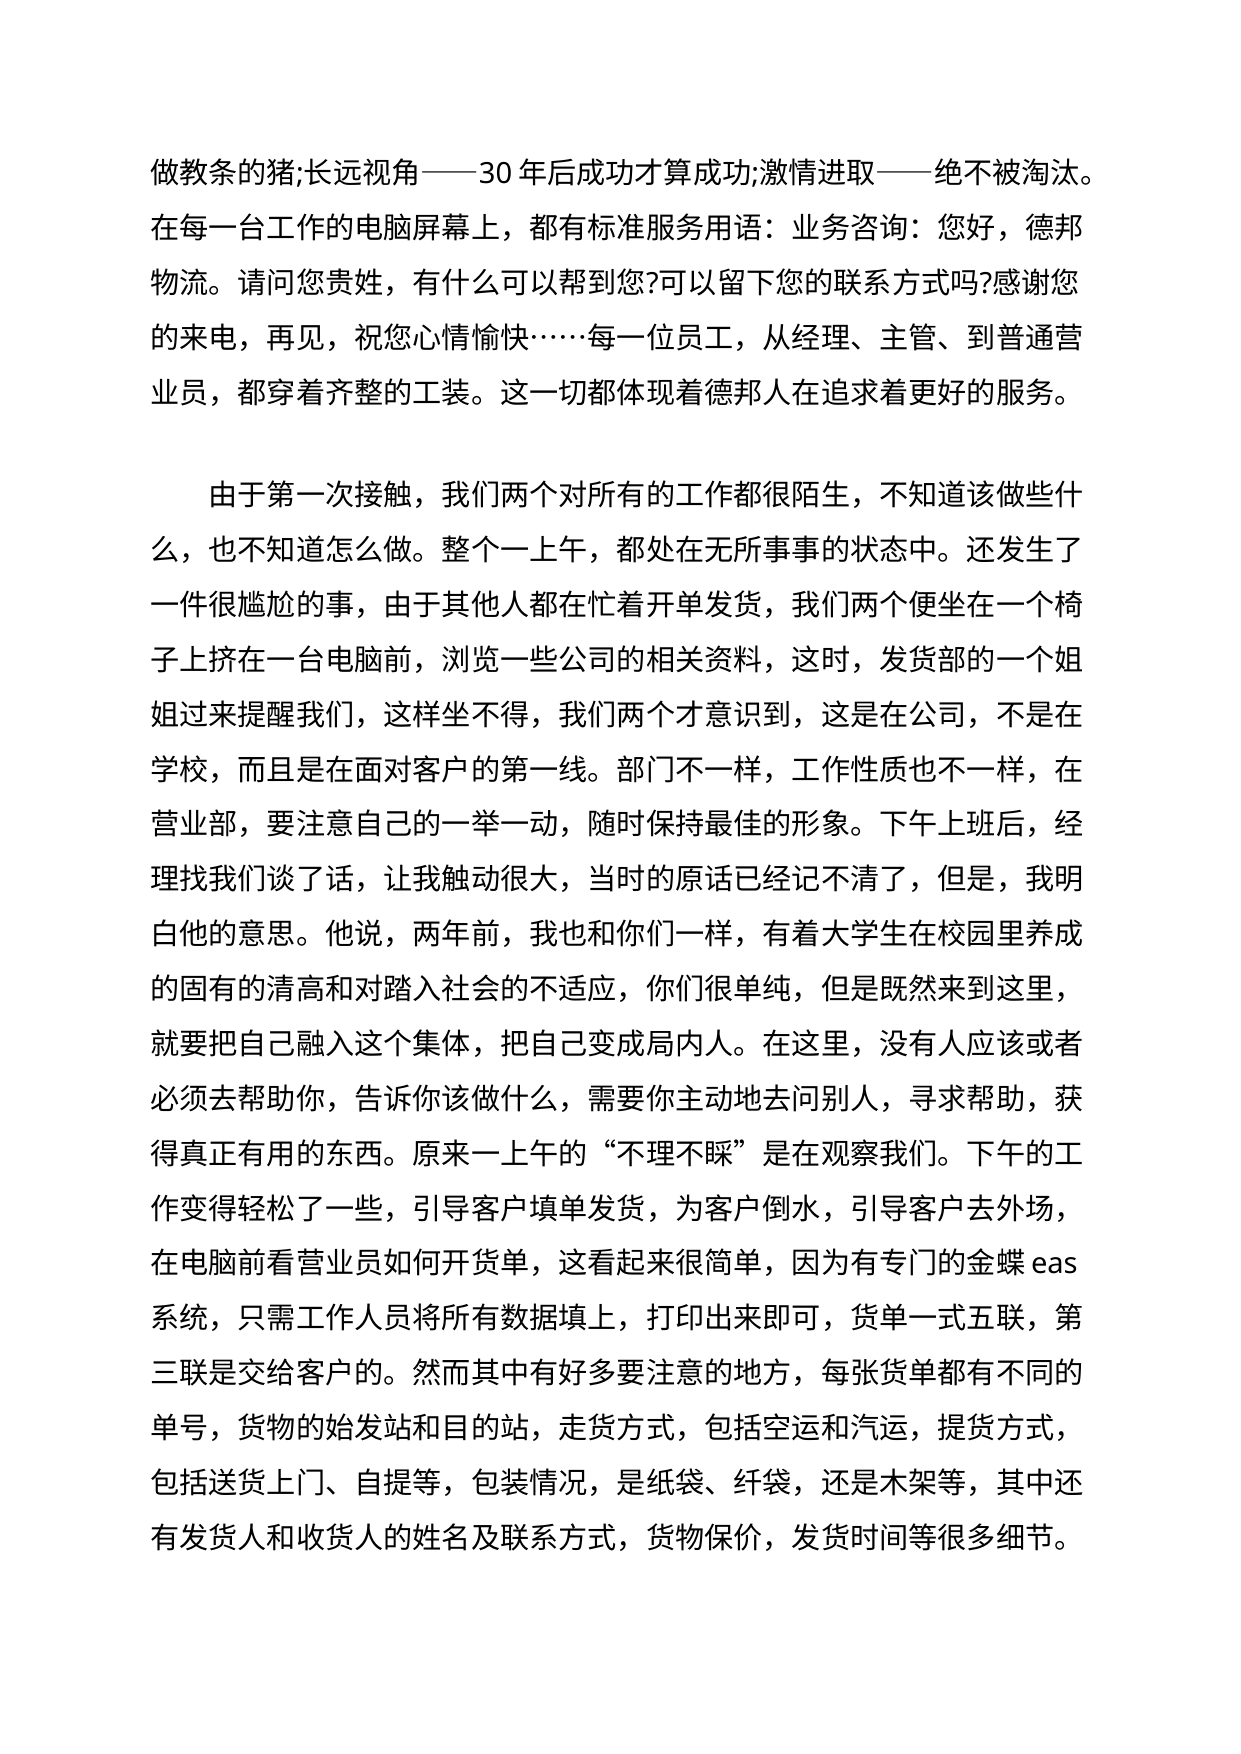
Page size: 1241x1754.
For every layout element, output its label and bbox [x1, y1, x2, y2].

text [150, 150, 1090, 412]
text [150, 472, 1090, 1557]
